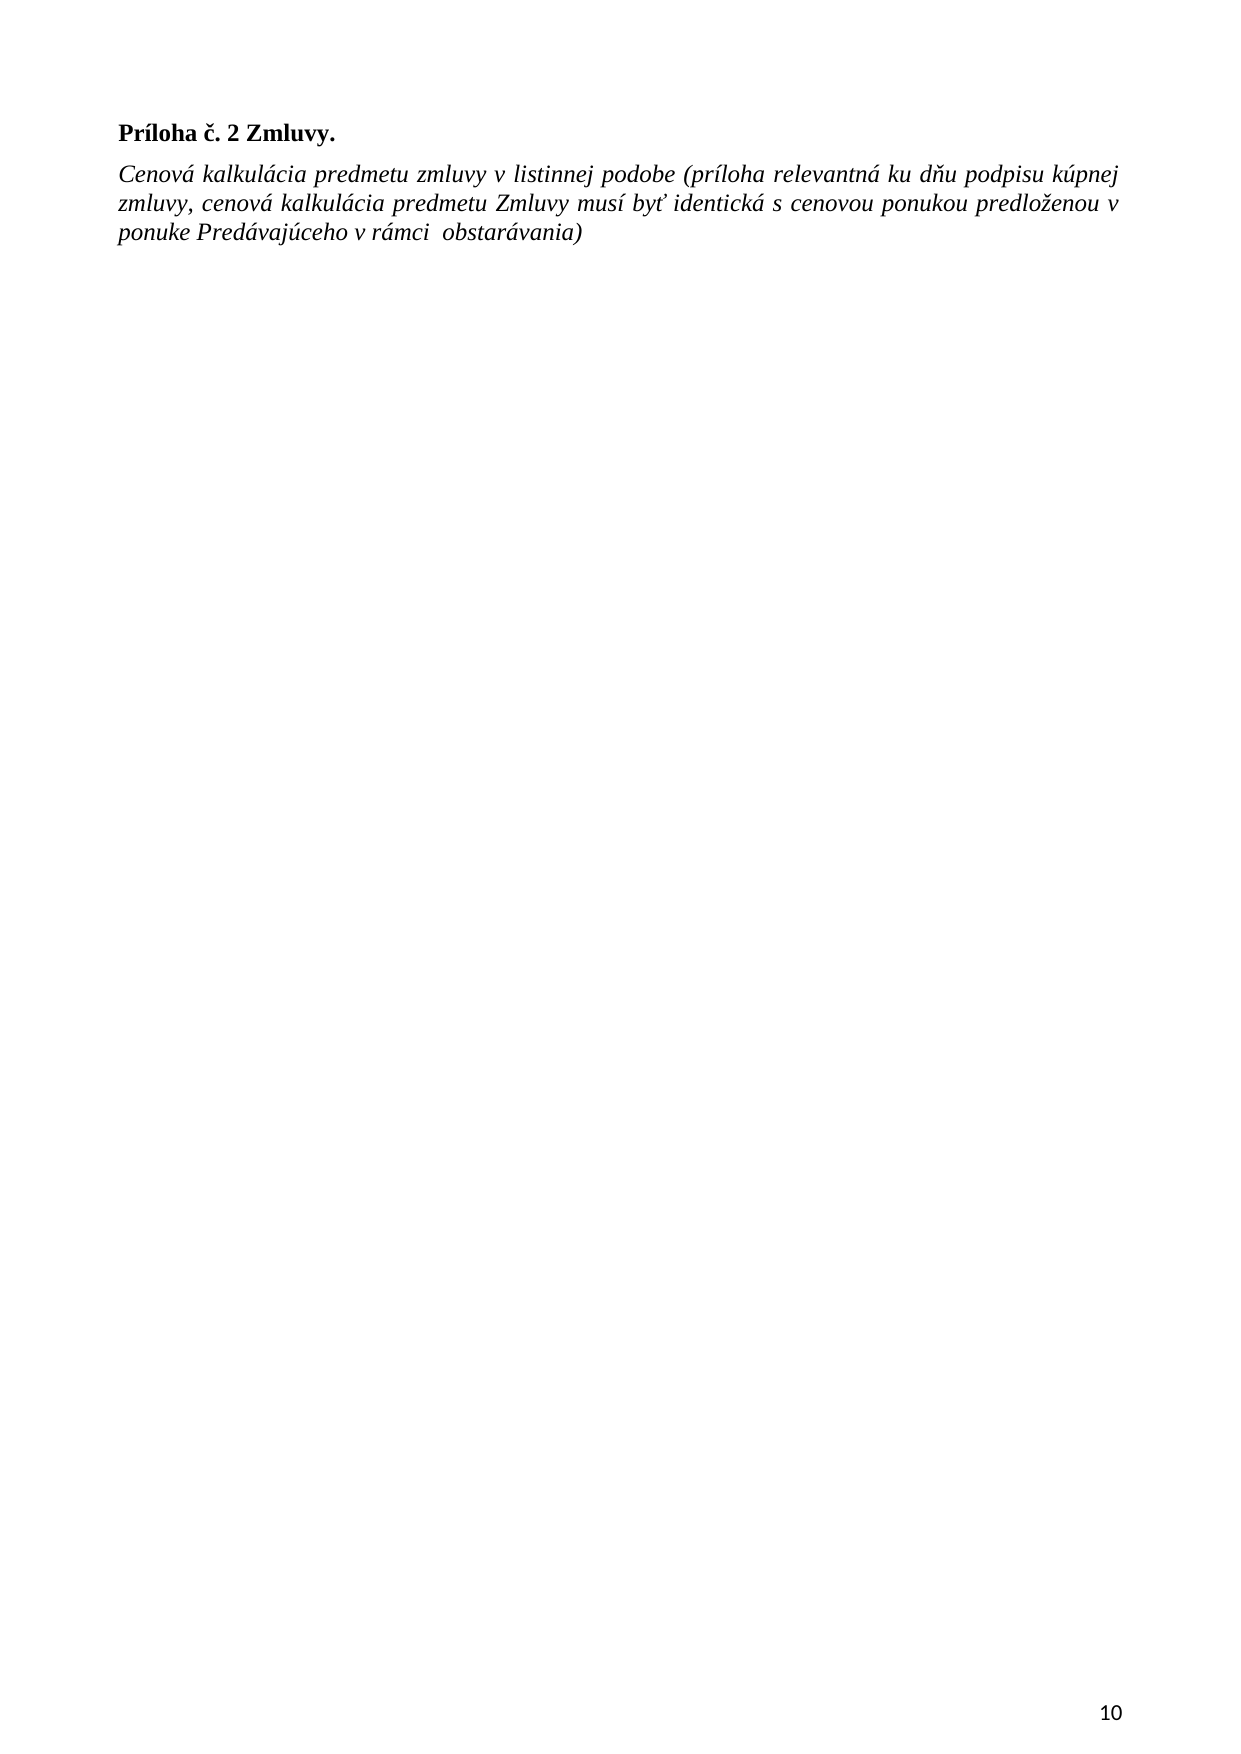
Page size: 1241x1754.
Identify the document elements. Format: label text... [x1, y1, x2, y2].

text Príloha č. 2 Zmluvy. [118, 118, 1122, 147]
text Cenová kalkulácia predmetu zmluvy v listinnej podobe (príloha relevantná ku dňu podpisu kúpnej zmluvy, cenová kalkulácia predmetu Zmluvy musí byť identická s cenovou ponukou predloženou v ponuke Predávajúceho v rámci obstarávania) [118, 159, 1122, 246]
